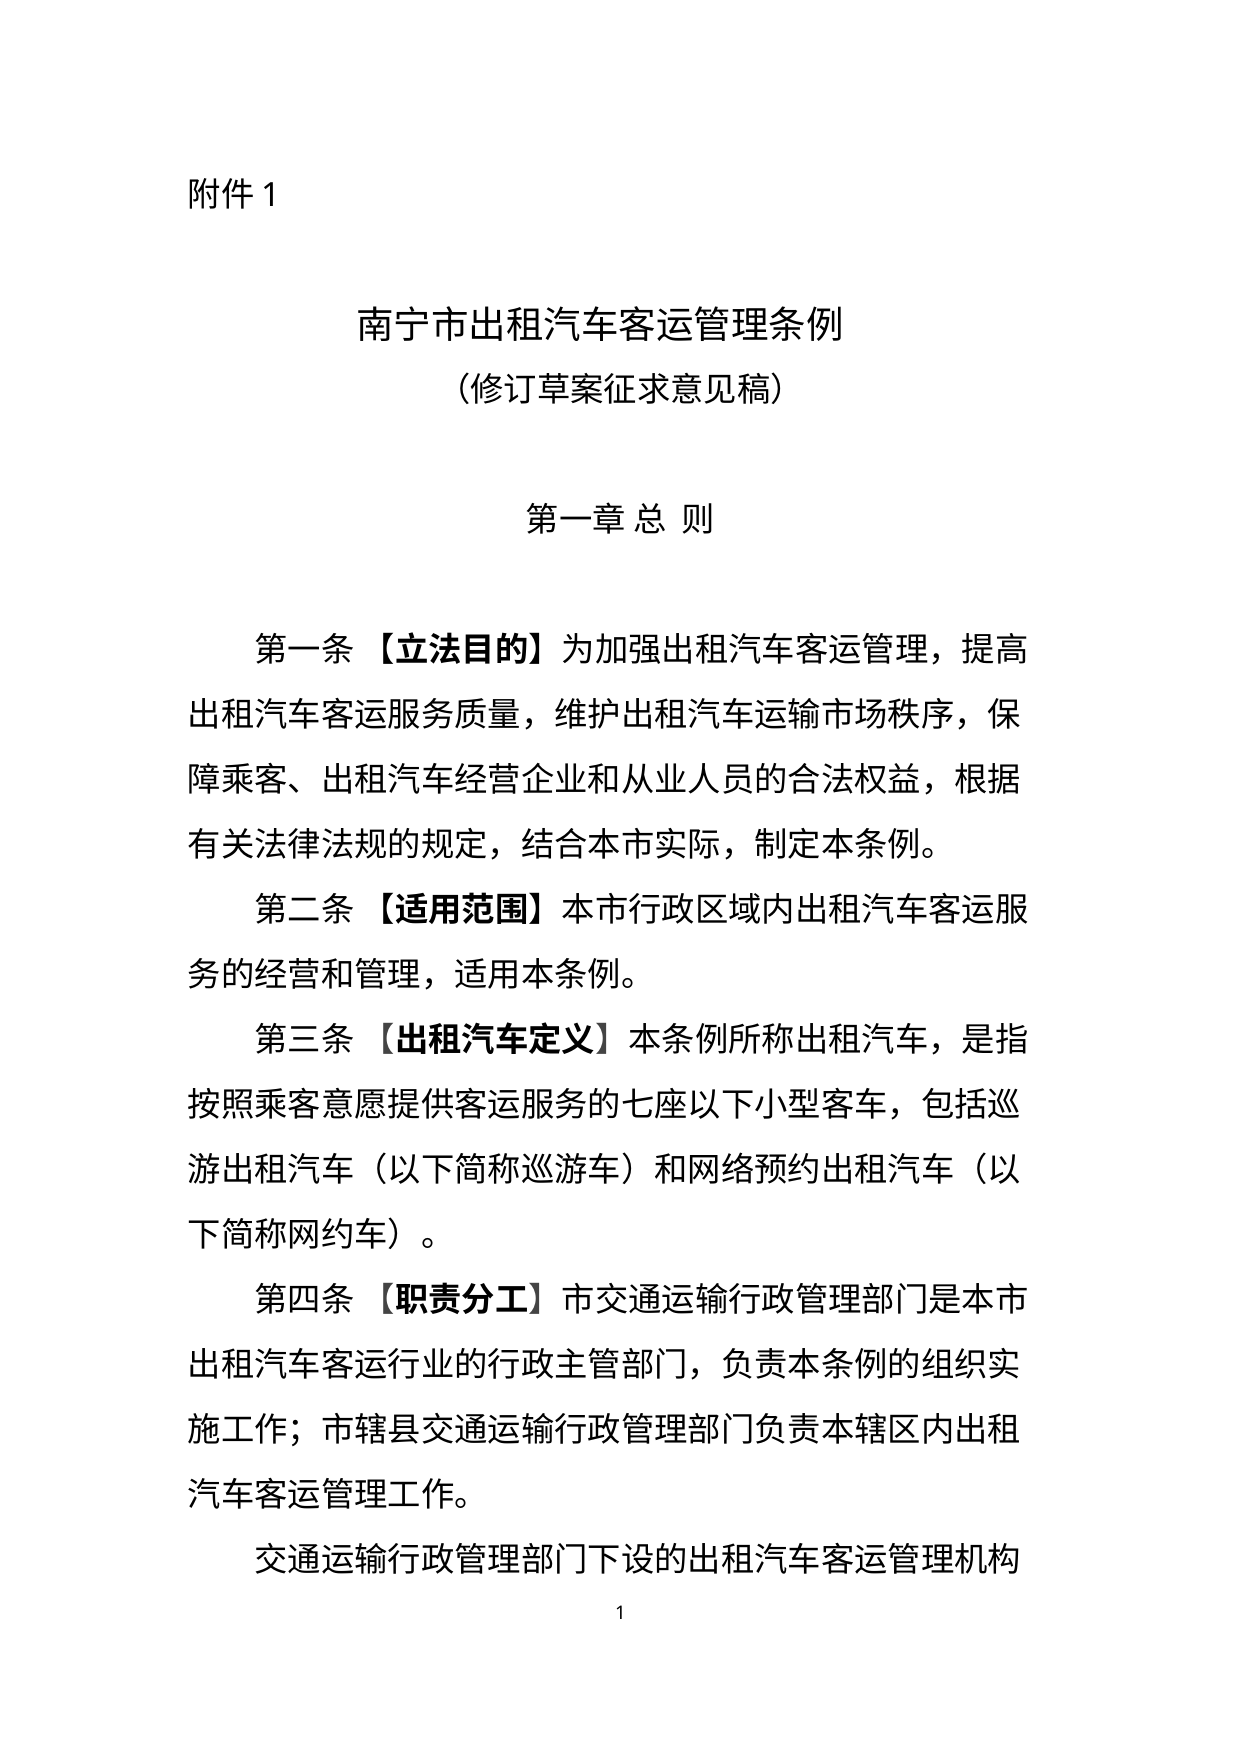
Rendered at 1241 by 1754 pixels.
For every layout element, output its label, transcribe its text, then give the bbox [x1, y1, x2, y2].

text 南宁市出租汽车客运管理条例 [187, 290, 919, 355]
text 第三条 【出租汽车定义】本条例所称出租汽车，是指按照乘客意愿提供客运服务的七座以下小型客车，包括巡游出租汽车（以下简称巡游车）和网络预约出租汽车（以下简称网约车）。 [187, 1005, 1053, 1265]
text 第二条 【适用范围】本市行政区域内出租汽车客运服务的经营和管理，适用本条例。 [187, 875, 1053, 1005]
text 第一条 【立法目的】为加强出租汽车客运管理，提高出租汽车客运服务质量，维护出租汽车运输市场秩序，保障乘客、出租汽车经营企业和从业人员的合法权益，根据有关法律法规的规定，结合本市实际，制定本条例。 [187, 615, 1053, 875]
text 第四条 【职责分工】市交通运输行政管理部门是本市出租汽车客运行业的行政主管部门，负责本条例的组织实施工作；市辖县交通运输行政管理部门负责本辖区内出租汽车客运管理工作。 [187, 1265, 1053, 1525]
text （修订草案征求意见稿） [187, 355, 1053, 420]
text 第一章 总 则 [187, 485, 1053, 550]
text 附件1 [187, 160, 919, 225]
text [187, 1525, 1053, 1590]
